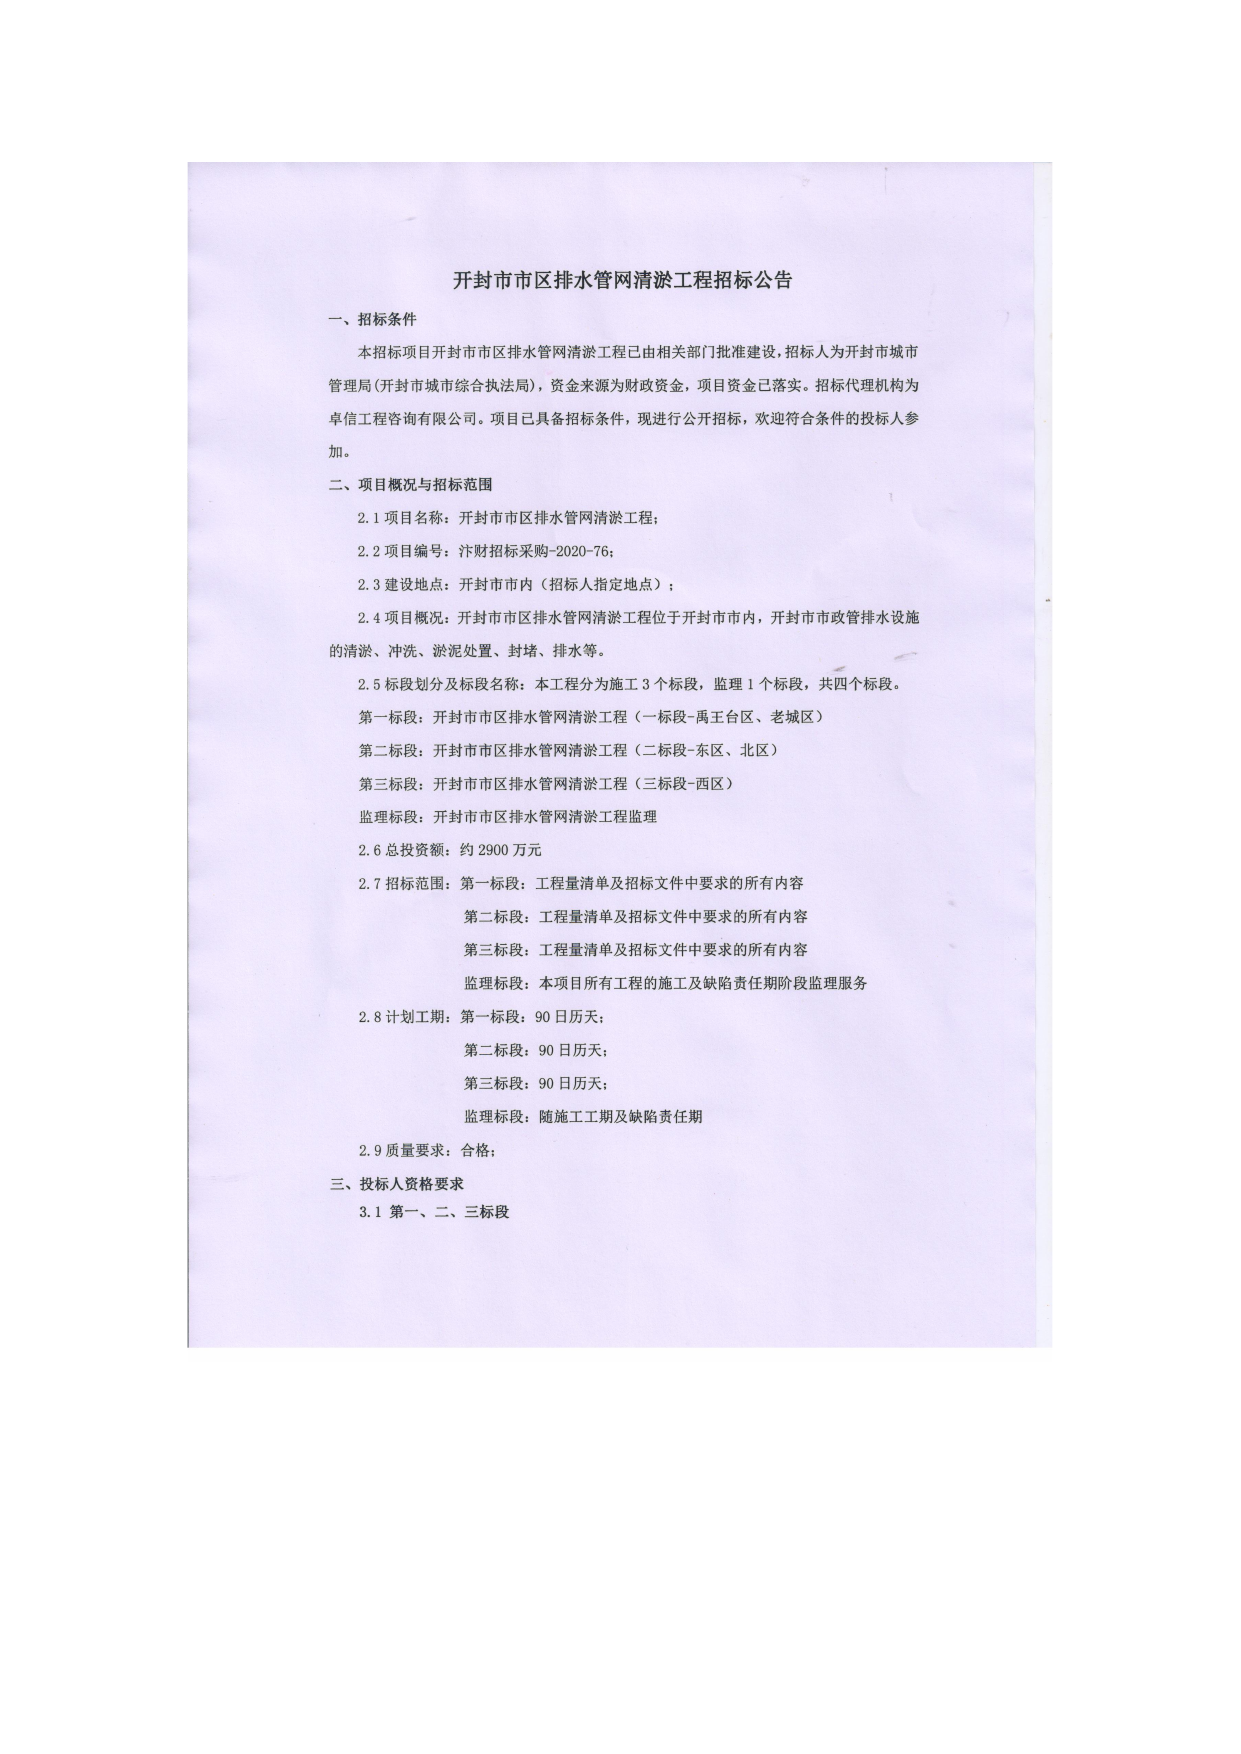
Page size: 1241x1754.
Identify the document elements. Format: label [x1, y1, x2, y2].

picture [187, 162, 1053, 1362]
